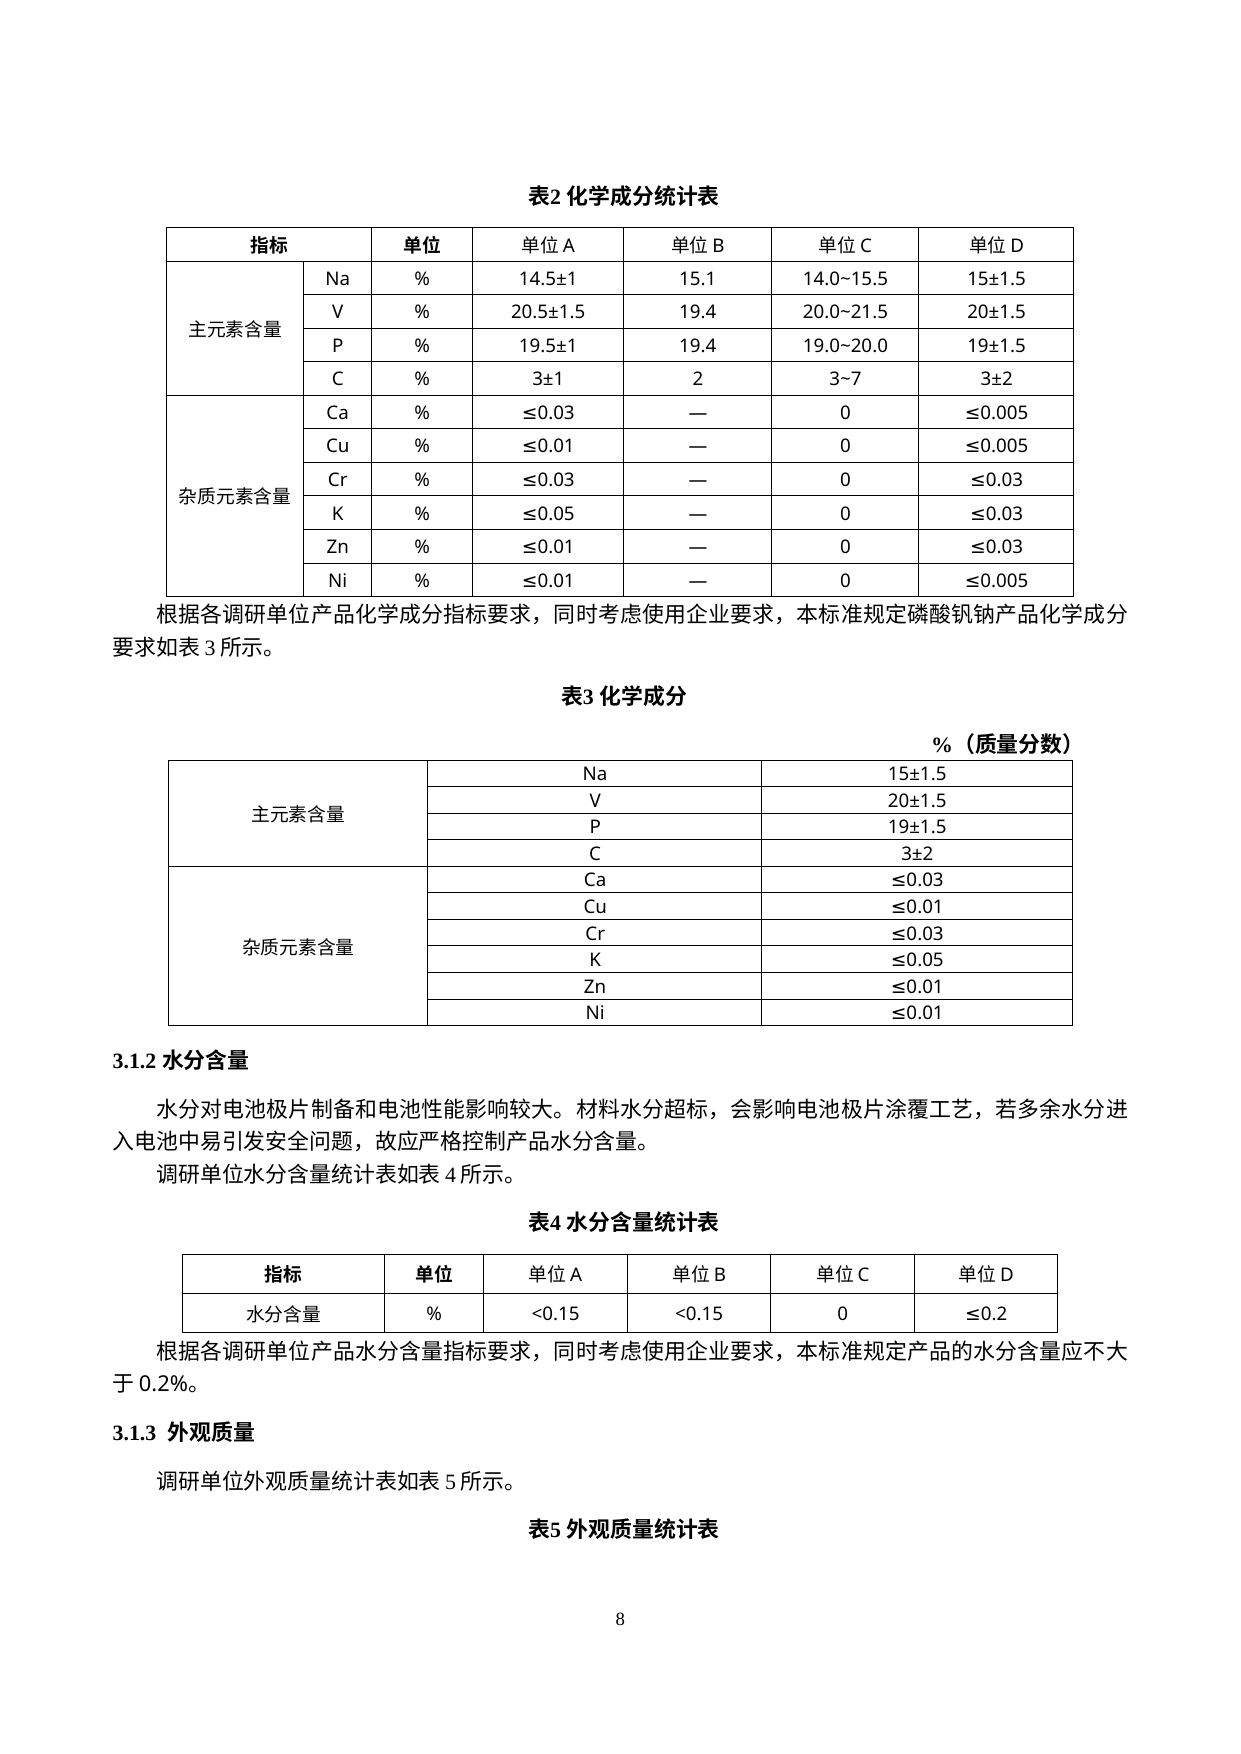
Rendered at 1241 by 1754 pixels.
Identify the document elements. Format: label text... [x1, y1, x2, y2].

table_cell ≤0.03 [762, 867, 1072, 892]
table_cell 19.4 [624, 295, 771, 328]
table_cell 水分含量 [183, 1294, 384, 1332]
table_cell 20.0~21.5 [772, 295, 918, 328]
table_cell ≤0.03 [473, 396, 623, 428]
table_cell Ni [428, 1000, 761, 1025]
table_cell ≤0.03 [919, 496, 1073, 529]
table_cell 19±1.5 [919, 329, 1073, 361]
table_cell % [372, 530, 472, 562]
table_header 单位A [473, 228, 623, 261]
table_cell % [372, 463, 472, 495]
table_header 指标 [183, 1255, 384, 1293]
text 水分对电池极片制备和电池性能影响较大。材料水分超标，会影响电池极片涂覆工艺，若多余水分进入电池中易引发安全问题，故应严格控制产品水分含量。 [112, 1091, 1128, 1156]
table_cell 0 [772, 496, 918, 529]
table_cell 0 [772, 530, 918, 562]
table_cell ≤0.01 [473, 530, 623, 562]
table_header 单位C [771, 1255, 914, 1293]
table_cell C [304, 362, 371, 395]
table_cell 19±1.5 [762, 814, 1072, 839]
table_cell % [372, 329, 472, 361]
table_cell ≤0.005 [919, 564, 1073, 596]
table_cell Zn [428, 973, 761, 998]
table_cell % [372, 295, 472, 328]
list 化学成分 [136, 678, 1128, 711]
table_cell 0 [772, 463, 918, 495]
table_cell 0 [772, 396, 918, 428]
table_cell 0 [772, 564, 918, 596]
table_cell % [385, 1294, 483, 1332]
table_cell ≤0.005 [919, 396, 1073, 428]
list 水分含量 [112, 1042, 1128, 1075]
table_cell ≤0.01 [473, 429, 623, 462]
table_cell 20.5±1.5 [473, 295, 623, 328]
table_cell Na [304, 262, 371, 294]
table_cell <0.15 [484, 1294, 627, 1332]
table_header 单位B [624, 228, 771, 261]
table_cell ≤0.03 [919, 463, 1073, 495]
table_cell 19.4 [624, 329, 771, 361]
table_cell 0 [771, 1294, 914, 1332]
table_cell 14.5±1 [473, 262, 623, 294]
table_cell — [624, 496, 771, 529]
table_cell 14.0~15.5 [772, 262, 918, 294]
table_cell 19.5±1 [473, 329, 623, 361]
table_cell ≤0.01 [762, 1000, 1072, 1025]
table_cell ≤0.01 [762, 973, 1072, 998]
table_cell P [428, 814, 761, 839]
table_cell 2 [624, 362, 771, 395]
table_cell K [428, 946, 761, 972]
table_header 指标 [167, 228, 371, 261]
table_cell K [304, 496, 371, 529]
table_header 单位D [919, 228, 1073, 261]
table_cell 杂质元素含量 [167, 396, 303, 596]
table_cell 19.0~20.0 [772, 329, 918, 361]
table_cell — [624, 530, 771, 562]
list 外观质量 [112, 1414, 1128, 1447]
table_cell 20±1.5 [919, 295, 1073, 328]
table_header 15±1.5 [762, 761, 1072, 786]
table_cell ≤0.03 [473, 463, 623, 495]
table_cell — [624, 396, 771, 428]
table_cell ≤0.05 [473, 496, 623, 529]
table_cell ≤0.05 [762, 946, 1072, 972]
table_header Na [428, 761, 761, 786]
table_cell Cr [428, 920, 761, 945]
table_cell Zn [304, 530, 371, 562]
table_cell <0.15 [628, 1294, 770, 1332]
table_cell 杂质元素含量 [169, 867, 427, 1025]
table_cell — [624, 463, 771, 495]
table_cell Ca [428, 867, 761, 892]
text 根据各调研单位产品水分含量指标要求，同时考虑使用企业要求，本标准规定产品的水分含量应不大于0.2%。 [112, 1333, 1128, 1398]
table_header 单位 [385, 1255, 483, 1293]
table_cell P [304, 329, 371, 361]
table_cell 15±1.5 [919, 262, 1073, 294]
table_cell % [372, 262, 472, 294]
table_cell 3~7 [772, 362, 918, 395]
list 化学成分统计表 [136, 178, 1128, 211]
table_cell — [624, 564, 771, 596]
table_cell ≤0.01 [762, 893, 1072, 919]
table_cell % [372, 564, 472, 596]
table_cell % [372, 396, 472, 428]
table_cell V [428, 787, 761, 813]
table_header 主元素含量 [169, 761, 427, 866]
table_cell C [428, 840, 761, 866]
table_cell Cu [428, 893, 761, 919]
table_cell 3±1 [473, 362, 623, 395]
table_header 单位C [772, 228, 918, 261]
table_cell 0 [772, 429, 918, 462]
text 根据各调研单位产品化学成分指标要求，同时考虑使用企业要求，本标准规定磷酸钒钠产品化学成分要求如表3所示。 [112, 597, 1128, 662]
table_cell 20±1.5 [762, 787, 1072, 813]
table_header 单位B [628, 1255, 770, 1293]
table_cell 3±2 [762, 840, 1072, 866]
table_cell % [372, 429, 472, 462]
text 调研单位水分含量统计表如表4所示。 [112, 1156, 1128, 1189]
table_cell 3±2 [919, 362, 1073, 395]
table_cell Ca [304, 396, 371, 428]
table_cell 主元素含量 [167, 262, 303, 395]
text 调研单位外观质量统计表如表5所示。 [112, 1463, 1128, 1496]
list 外观质量统计表 [136, 1512, 1128, 1544]
table_cell Cr [304, 463, 371, 495]
table_cell ≤0.01 [473, 564, 623, 596]
table_cell Cu [304, 429, 371, 462]
table_header 单位D [915, 1255, 1057, 1293]
table_cell ≤0.2 [915, 1294, 1057, 1332]
table_cell V [304, 295, 371, 328]
table_cell — [624, 429, 771, 462]
table_cell % [372, 496, 472, 529]
text %（质量分数） [112, 727, 1084, 759]
table_cell ≤0.005 [919, 429, 1073, 462]
table_cell Ni [304, 564, 371, 596]
table_header 单位A [484, 1255, 627, 1293]
table_cell ≤0.03 [919, 530, 1073, 562]
table_cell % [372, 362, 472, 395]
list 水分含量统计表 [136, 1205, 1128, 1237]
table_cell 15.1 [624, 262, 771, 294]
table_header 单位 [372, 228, 472, 261]
table_cell ≤0.03 [762, 920, 1072, 945]
